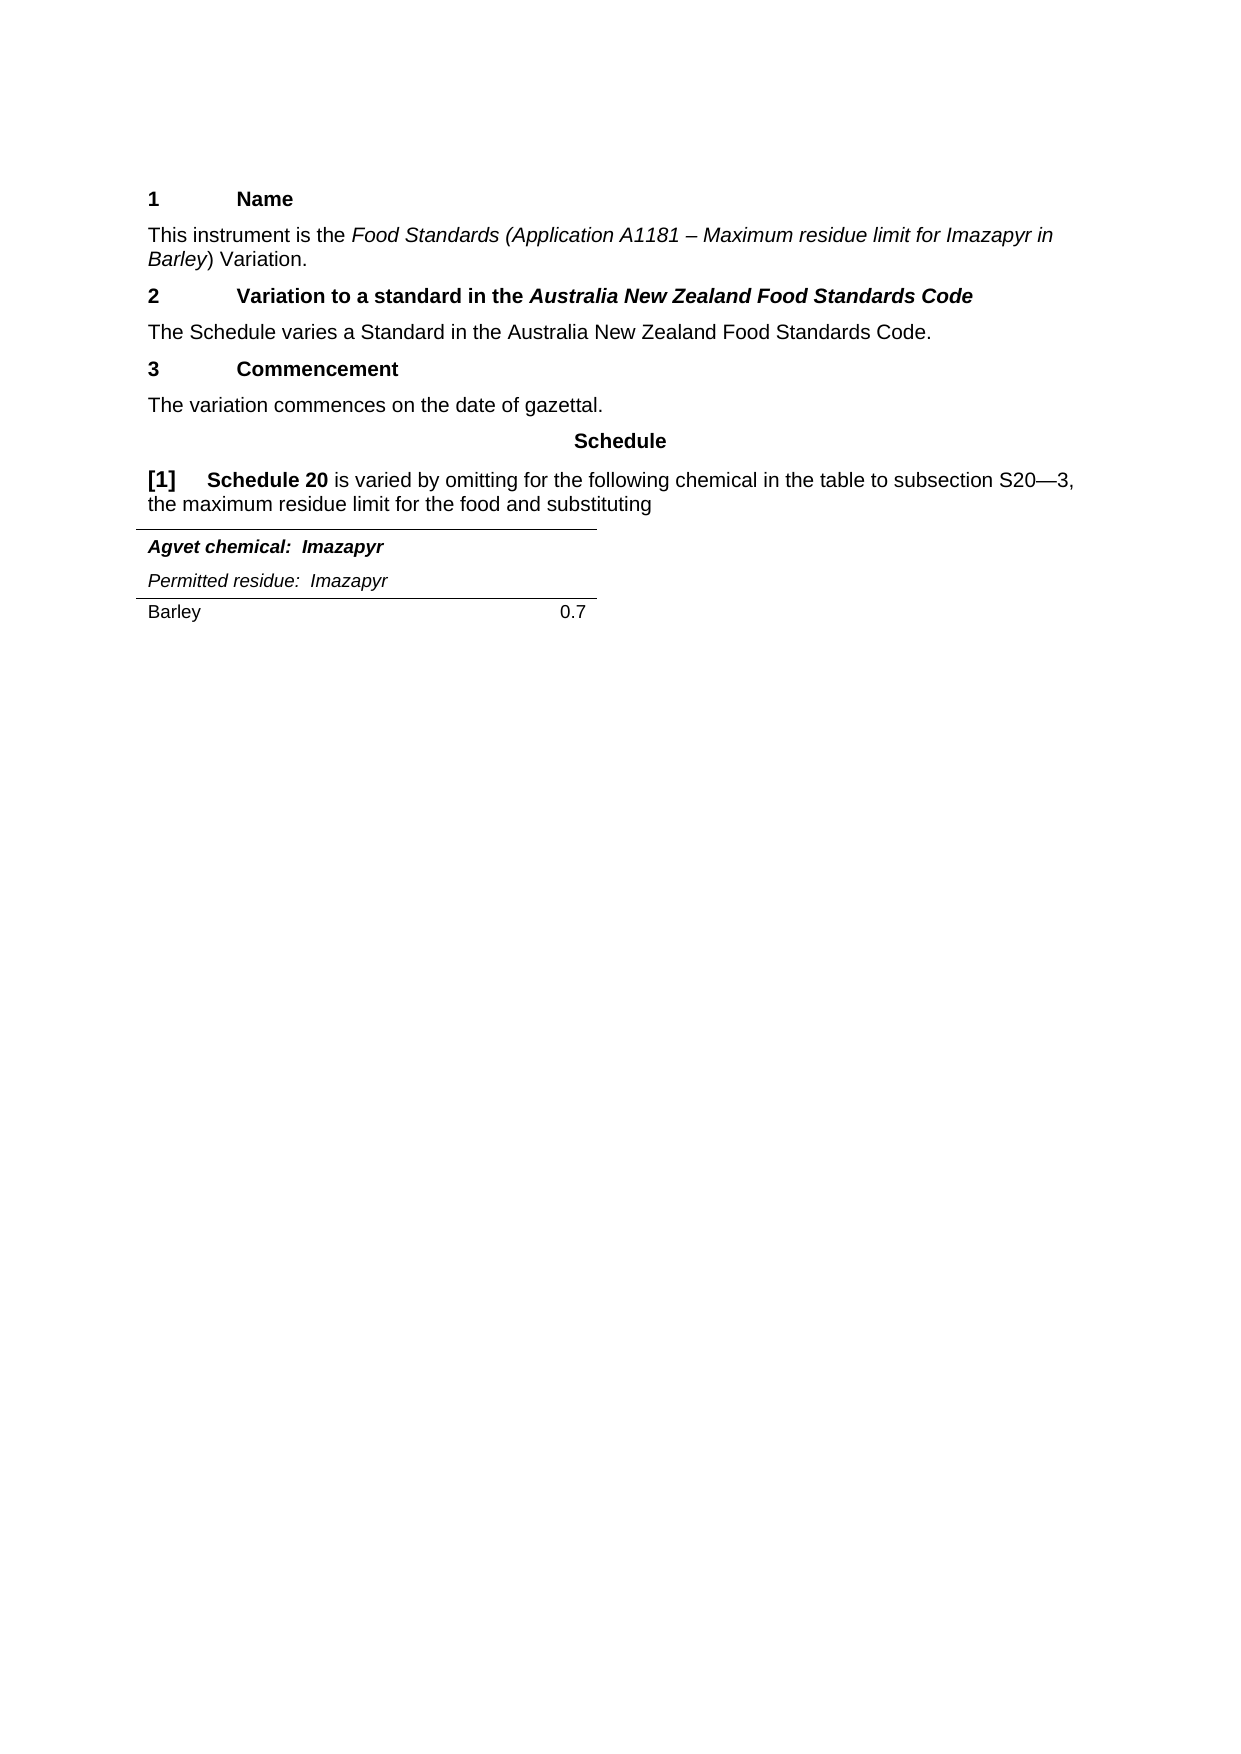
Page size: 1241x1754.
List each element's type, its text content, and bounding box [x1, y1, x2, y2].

subtitle 1 Name [148, 187, 1092, 211]
text The Schedule varies a Standard in the Australia New Zealand Food Standards Code. [148, 320, 1092, 344]
text Schedule [148, 429, 1092, 453]
table_header Agvet chemical: Imazapyr [136, 530, 597, 564]
table_cell Permitted residue: Imazapyr [136, 564, 597, 598]
table_cell 0.7 [491, 599, 597, 624]
subtitle 3 Commencement [148, 356, 1092, 380]
text The variation commences on the date of gazettal. [148, 393, 1092, 417]
table_cell Barley [136, 599, 491, 624]
text This instrument is the Food Standards (Application A1181 – Maximum residue limit for Imazapyr in Barley) Variation. [148, 223, 1092, 271]
text [1] Schedule 20 is varied by omitting for the following chemical in the table to subsection S20—3, the maximum residue limit for the food and substituting [148, 466, 1092, 516]
subtitle 2 Variation to a standard in the Australia New Zealand Food Standards Code [148, 283, 1092, 307]
